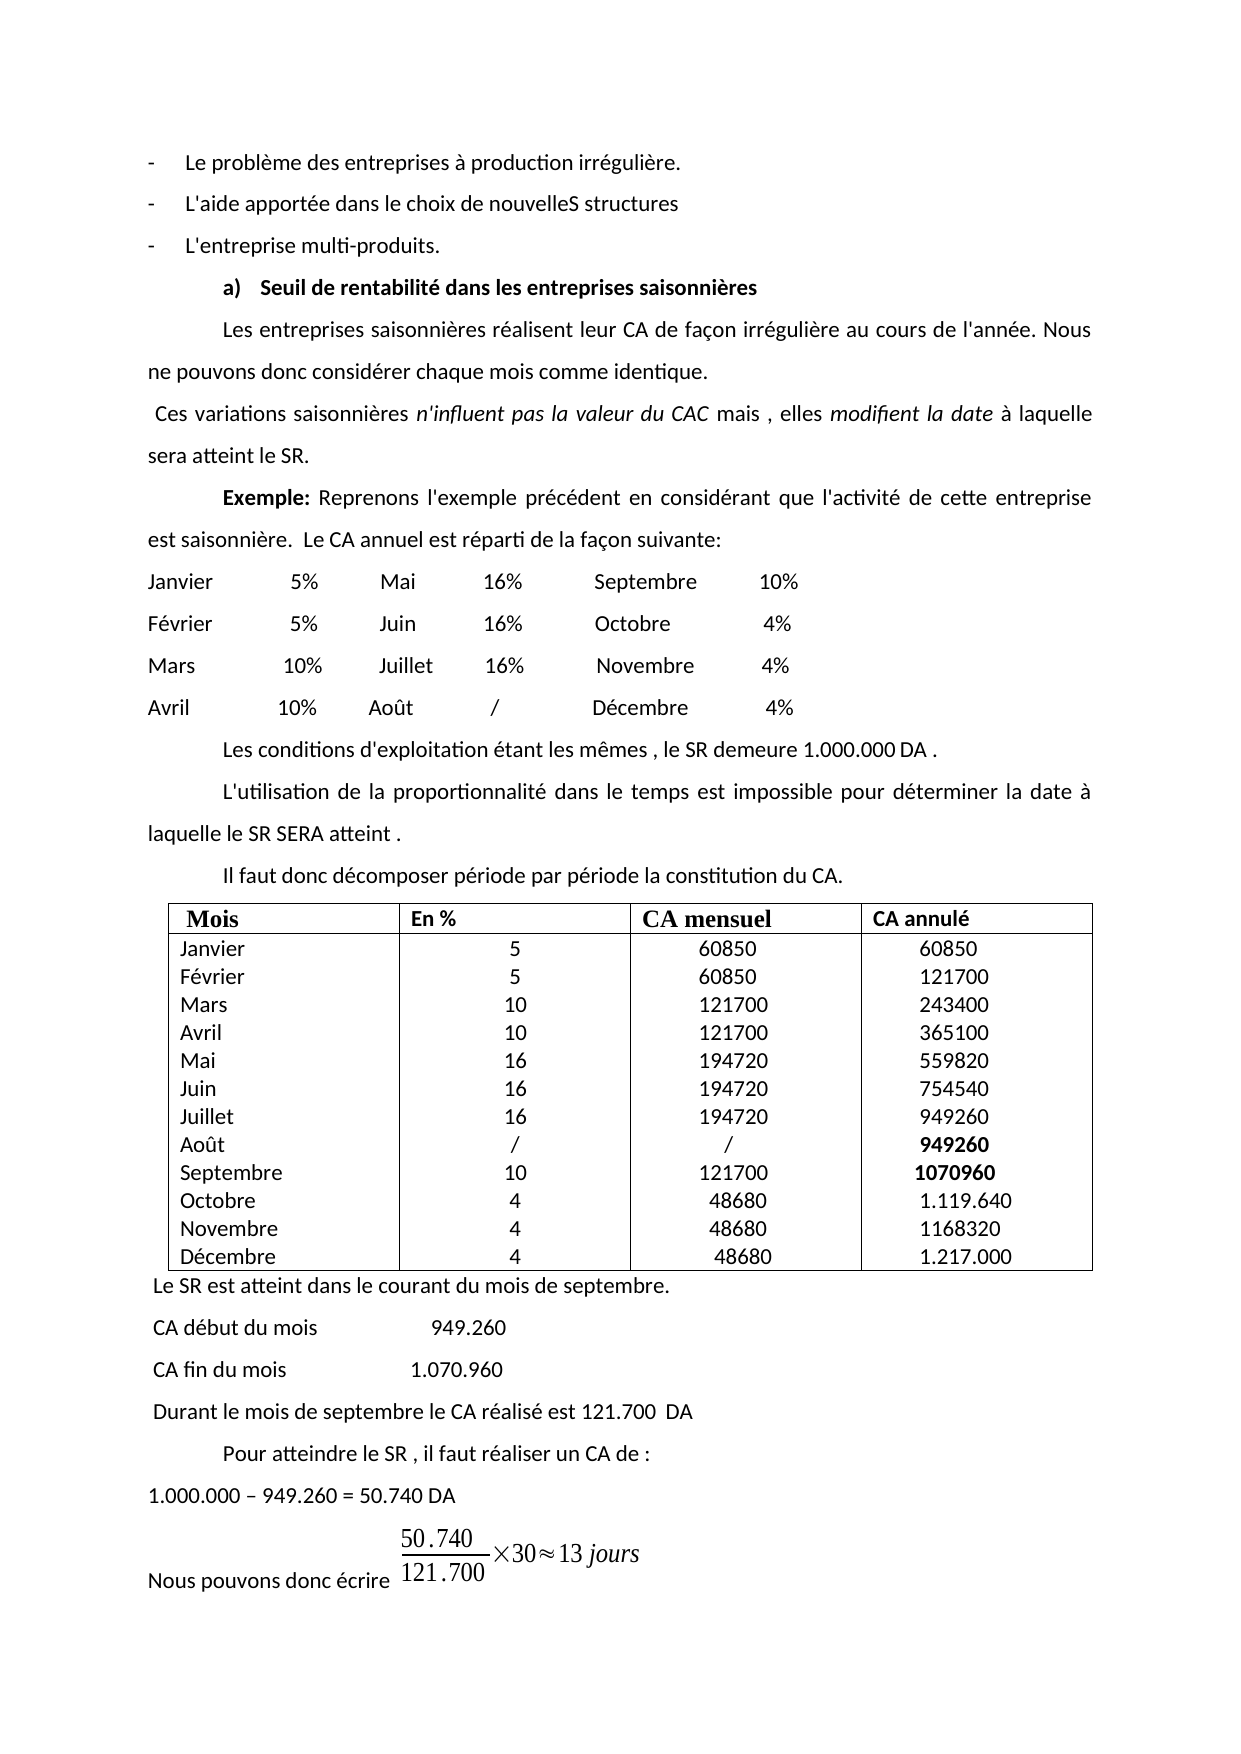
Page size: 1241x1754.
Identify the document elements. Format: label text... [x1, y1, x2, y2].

text CA début du mois 949.260 [148, 1313, 1093, 1341]
text Janvier 5% Mai 16% Septembre 10% [148, 567, 1093, 595]
text Il faut donc décomposer période par période la constitution du CA. [148, 861, 1093, 889]
table_cell 5 5 10 10 16 16 16 / 10 4 4 4 [400, 934, 630, 1270]
list Le problème des entreprises à production irrégulière. [148, 148, 1093, 176]
text Nous pouvons donc écrire [148, 1523, 1093, 1594]
text 1.000.000 – 949.260 = 50.740 DA [148, 1481, 1093, 1509]
list L'aide apportée dans le choix de nouvelleS structures [148, 189, 1093, 218]
table_header Mois [169, 904, 399, 933]
text Le SR est atteint dans le courant du mois de septembre. [148, 1271, 1093, 1299]
text Exemple: Reprenons l'exemple précédent en considérant que l'activité de cette entreprise est saisonnière. Le CA annuel est réparti de la façon suivante: [148, 483, 1093, 553]
text Février 5% Juin 16% Octobre 4% [148, 609, 1093, 637]
text Pour atteindre le SR , il faut réaliser un CA de : [148, 1439, 1093, 1467]
table_cell 60850 121700 243400 365100 559820 754540 949260 949260 1070960 1.119.640 1168320 1.217.000 [862, 934, 1092, 1270]
text L'utilisation de la proportionnalité dans le temps est impossible pour déterminer la date à laquelle le SR SERA atteint . [148, 777, 1093, 847]
text Mars 10% Juillet 16% Novembre 4% [148, 651, 1093, 679]
table_cell Janvier Février Mars Avril Mai Juin Juillet Août Septembre Octobre Novembre Décembre [169, 934, 399, 1270]
text Ces variations saisonnières n'influent pas la valeur du CAC mais , elles modifient la date à laquelle sera atteint le SR. [148, 399, 1093, 469]
text Durant le mois de septembre le CA réalisé est 121.700 DA [148, 1397, 1093, 1425]
text CA fin du mois 1.070.960 [148, 1355, 1093, 1383]
text Les conditions d'exploitation étant les mêmes , le SR demeure 1.000.000 DA . [148, 735, 1093, 763]
text Avril 10% Août / Décembre 4% [148, 693, 1093, 721]
table_header CA annulé [862, 904, 1092, 933]
table_header CA mensuel [631, 904, 861, 933]
text Les entreprises saisonnières réalisent leur CA de façon irrégulière au cours de l'année. Nous ne pouvons donc considérer chaque mois comme identique. [148, 316, 1093, 386]
list Seuil de rentabilité dans les entreprises saisonnières [223, 273, 1093, 302]
list L'entreprise multi-produits. [148, 232, 1093, 259]
table_cell 60850 60850 121700 121700 194720 194720 194720 / 121700 48680 48680 48680 [631, 934, 861, 1270]
table_header En % [400, 904, 630, 933]
